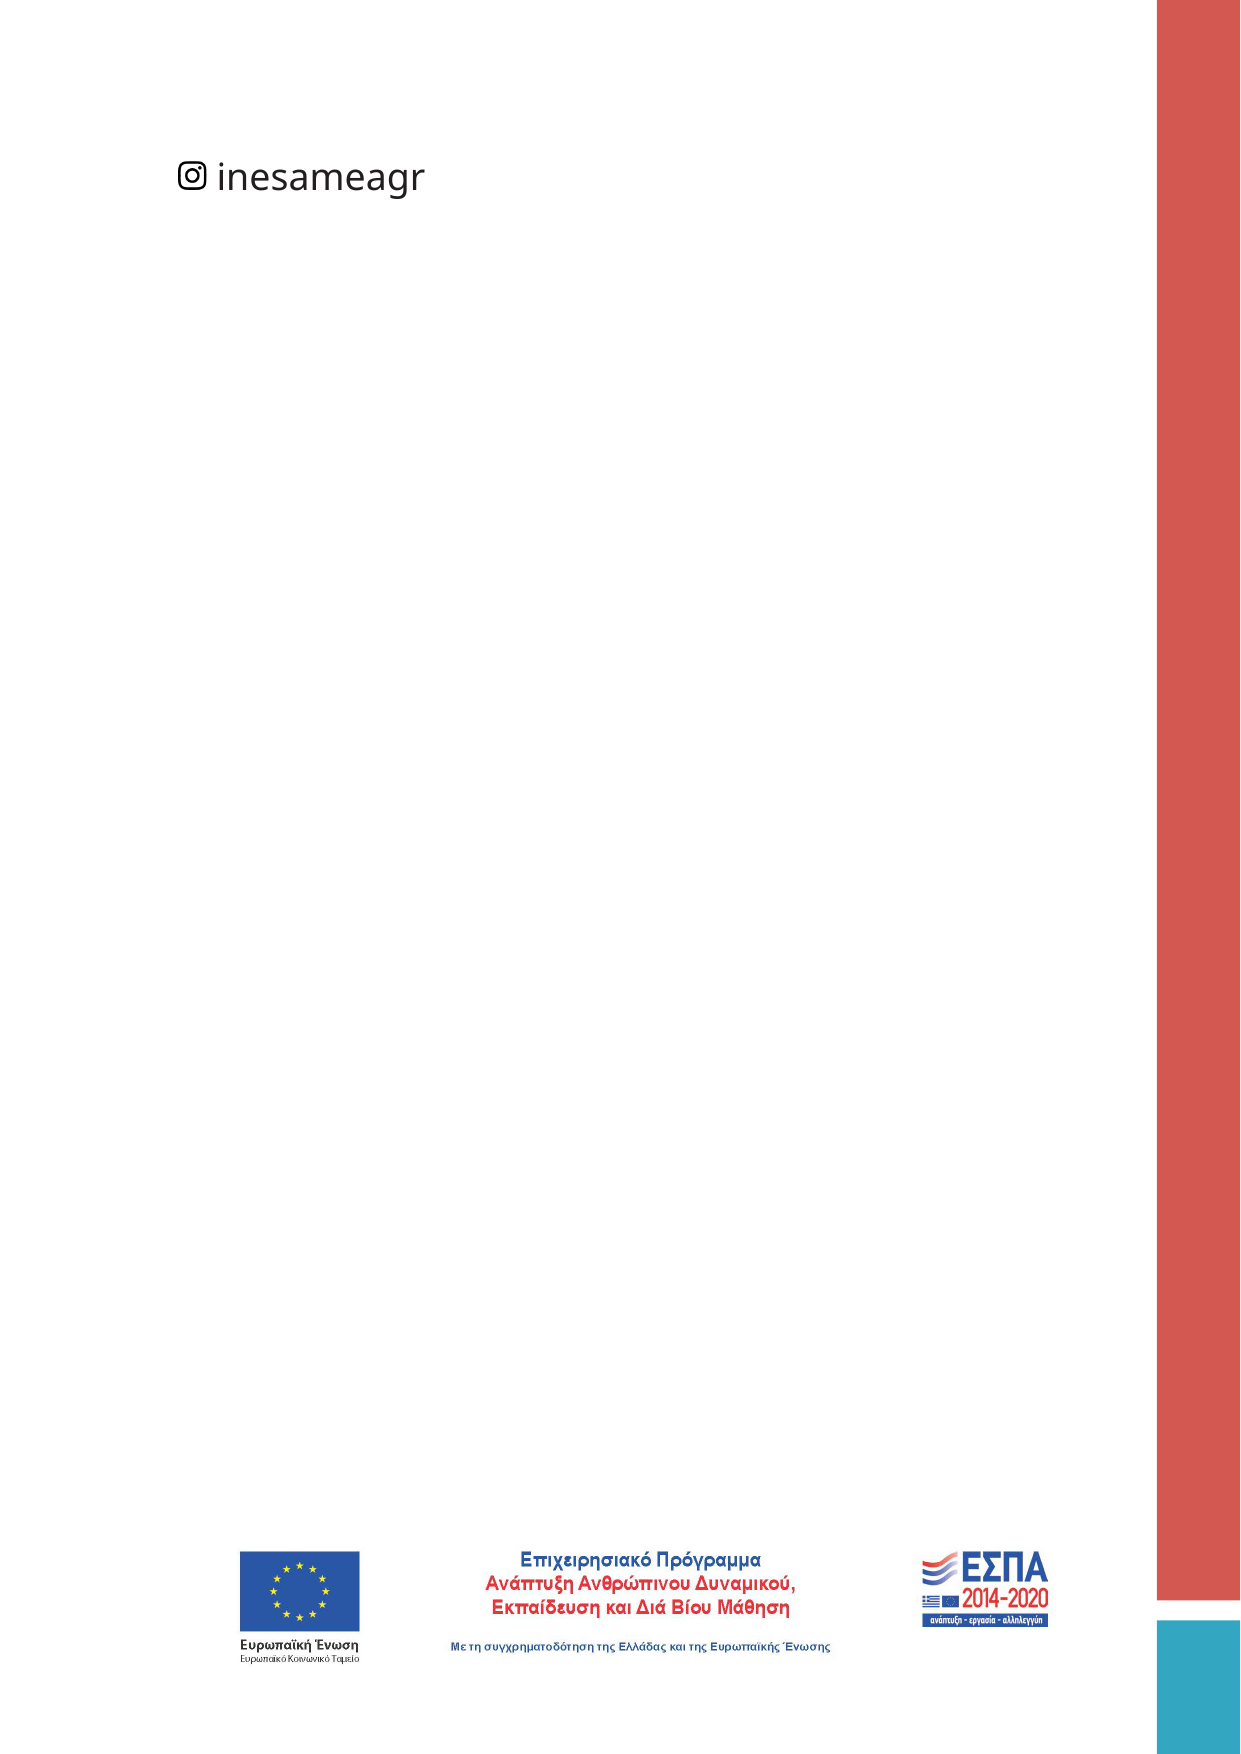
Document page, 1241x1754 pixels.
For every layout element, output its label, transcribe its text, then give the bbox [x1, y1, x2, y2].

text inesameagr [177, 150, 1063, 201]
picture [177, 160, 207, 191]
picture [221, 1535, 1070, 1678]
